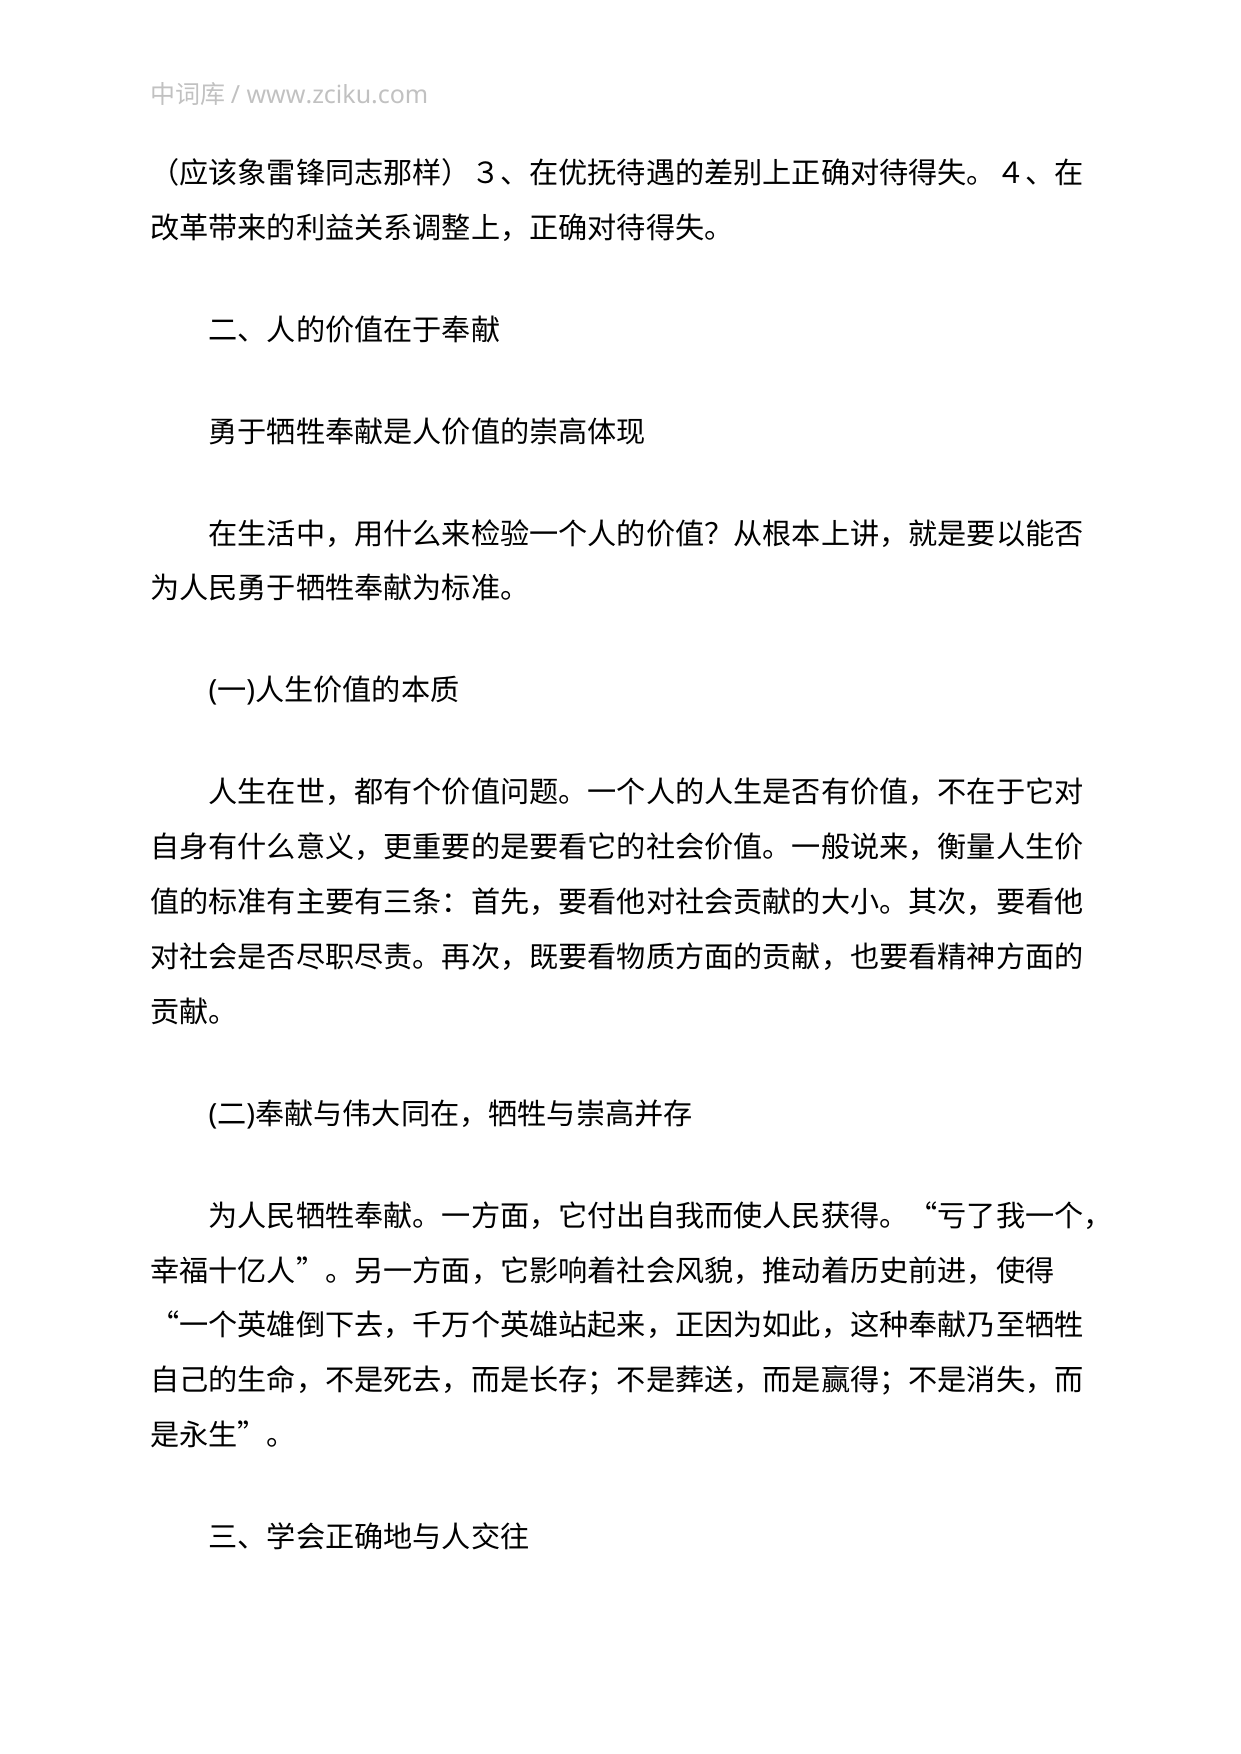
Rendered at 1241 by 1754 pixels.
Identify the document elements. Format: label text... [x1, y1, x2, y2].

text (一)人生价值的本质 [150, 667, 1090, 709]
text 三、学会正确地与人交往 [150, 1513, 1090, 1556]
text 人生在世，都有个价值问题。一个人的人生是否有价值，不在于它对自身有什么意义，更重要的是要看它的社会价值。一般说来，衡量人生价值的标准有主要有三条：首先，要看他对社会贡献的大小。其次，要看他对社会是否尽职尽责。再次，既要看物质方面的贡献，也要看精神方面的贡献。 [150, 769, 1090, 1031]
text 勇于牺牲奉献是人价值的崇高体现 [150, 408, 1090, 451]
text 二、人的价值在于奉献 [150, 307, 1090, 349]
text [150, 150, 1090, 247]
text 在生活中，用什么来检验一个人的价值？从根本上讲，就是要以能否为人民勇于牺牲奉献为标准。 [150, 510, 1090, 607]
text (二)奉献与伟大同在，牺牲与崇高并存 [150, 1090, 1090, 1133]
text 为人民牺牲奉献。一方面，它付出自我而使人民获得。“亏了我一个，幸福十亿人”。另一方面，它影响着社会风貌，推动着历史前进，使得“一个英雄倒下去，千万个英雄站起来，正因为如此，这种奉献乃至牺牲自己的生命，不是死去，而是长存；不是葬送，而是赢得；不是消失，而是永生”。 [150, 1192, 1090, 1454]
